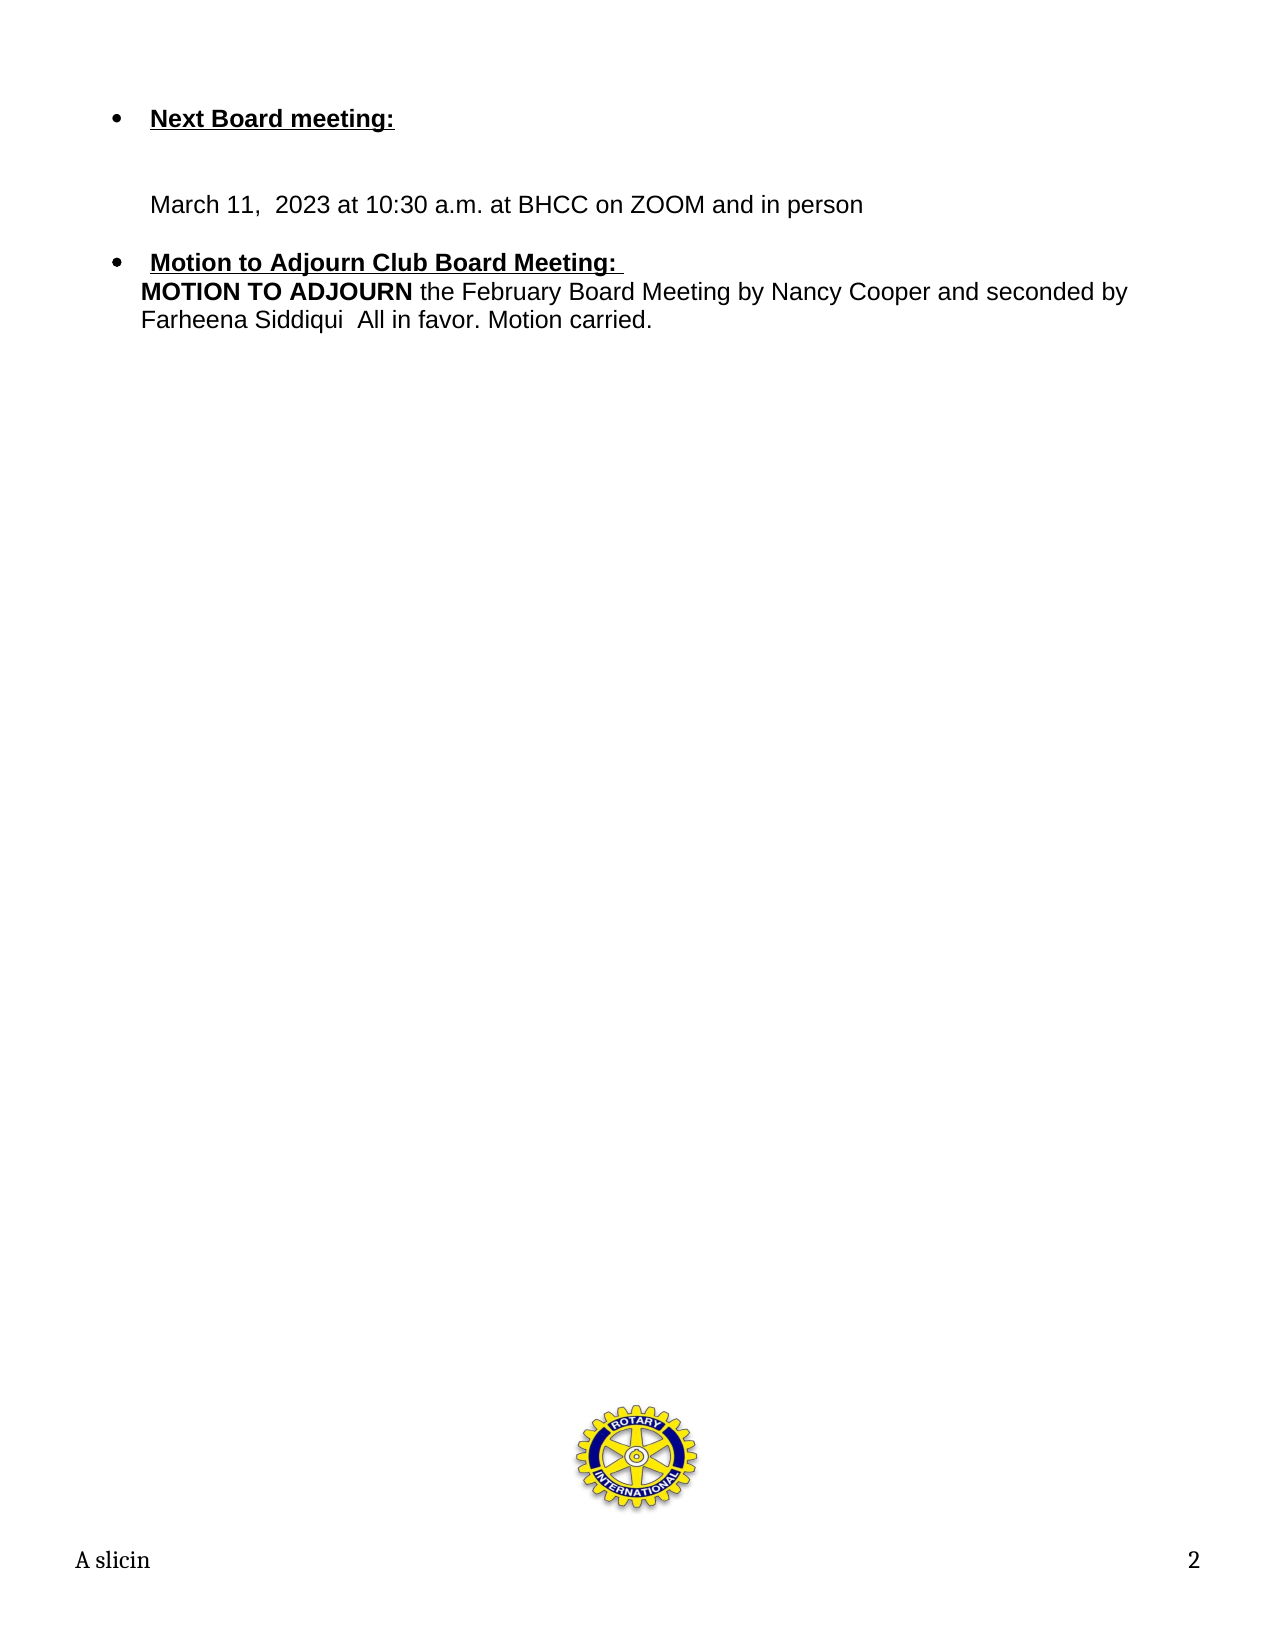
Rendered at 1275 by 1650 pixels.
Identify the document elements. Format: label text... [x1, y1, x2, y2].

list Next Board meeting: [112, 104, 1200, 133]
list Motion to Adjourn Club Board Meeting: [112, 248, 1200, 276]
text MOTION TO ADJOURN the February Board Meeting by Nancy Cooper and seconded by Farheena Siddiqui All in favor. Motion carried. [141, 276, 1200, 334]
text March 11, 2023 at 10:30 a.m. at BHCC on ZOOM and in person [112, 190, 1200, 219]
picture [569, 1402, 706, 1515]
